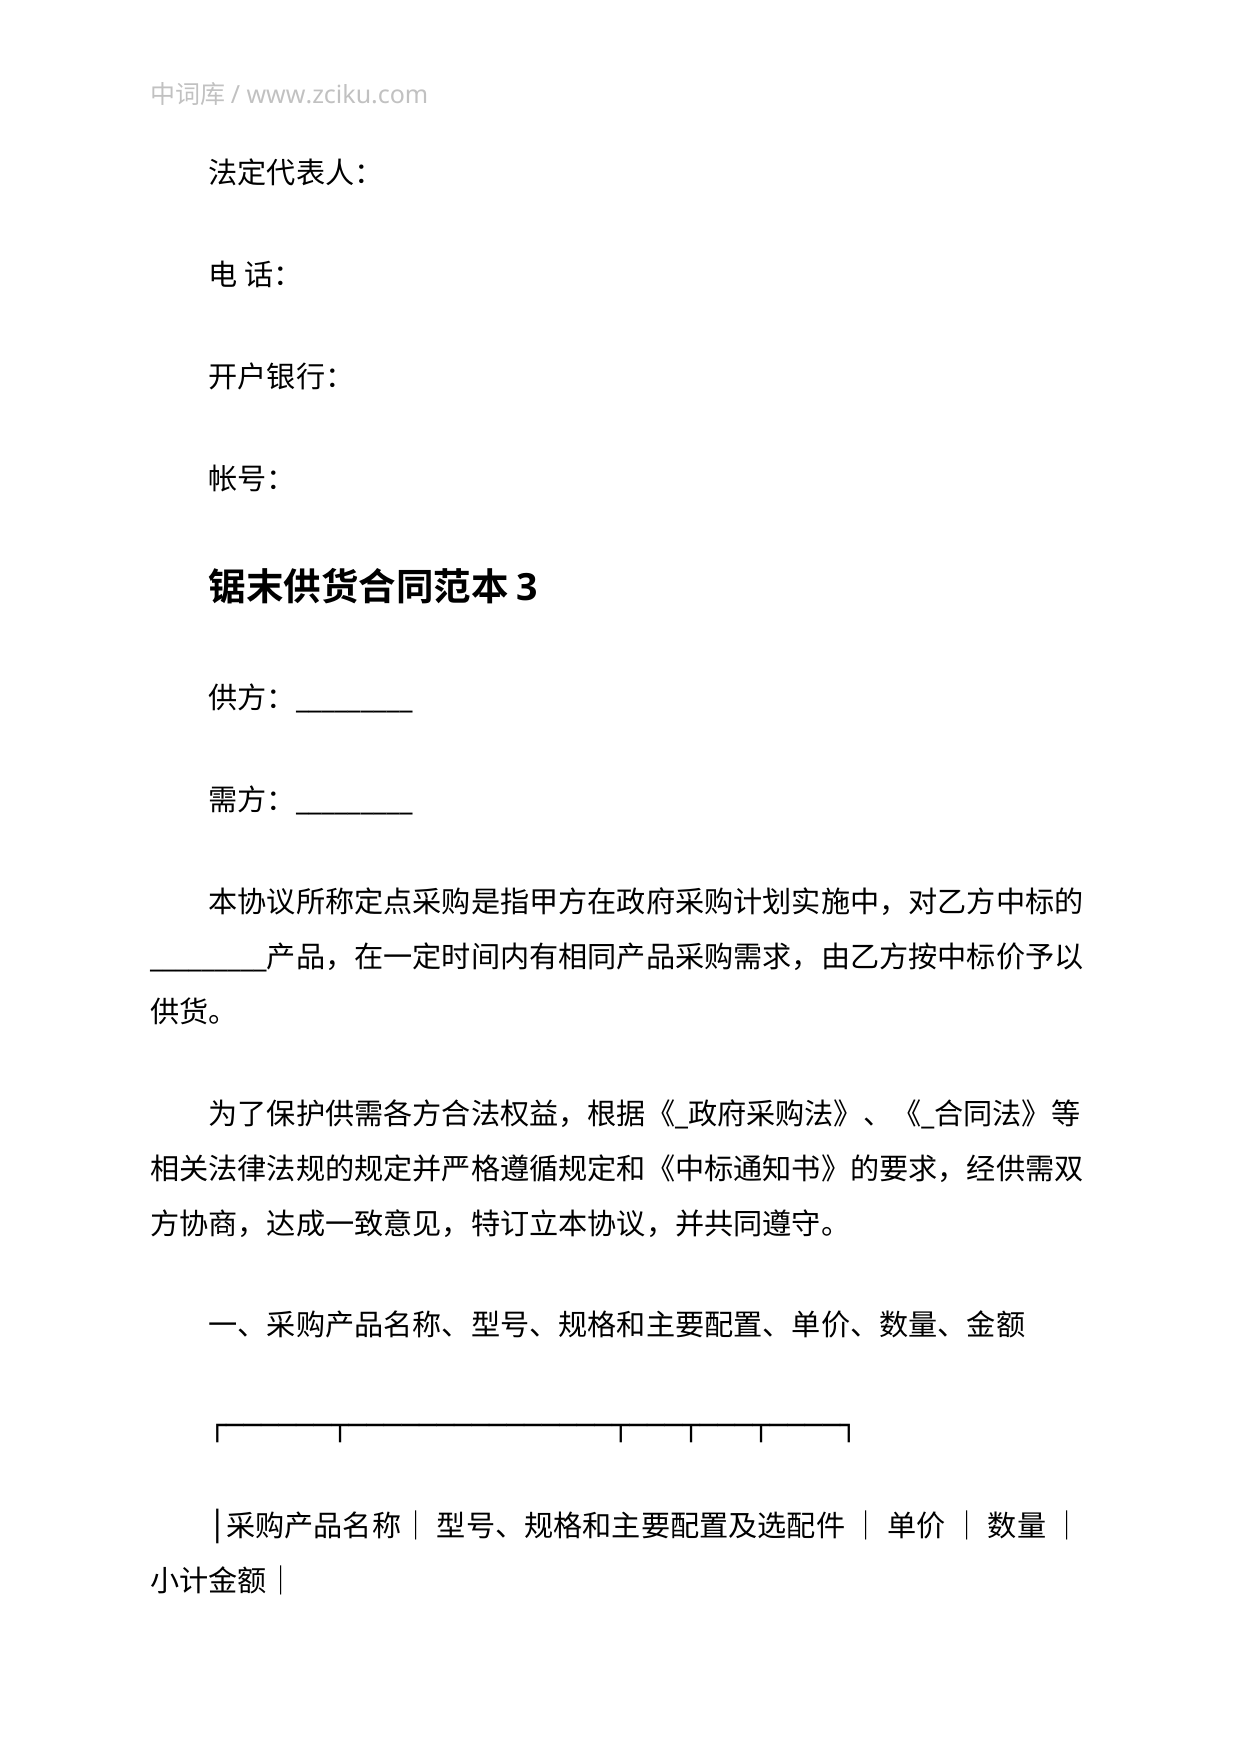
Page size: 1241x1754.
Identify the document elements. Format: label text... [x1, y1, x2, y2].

text ┌──────┬───────────────┬───┬───┬────┐ [150, 1404, 1090, 1443]
text 法定代表人： [150, 150, 1090, 192]
text 帐号： [150, 455, 1090, 498]
text 供方：_________ [150, 675, 1090, 717]
text 需方：_________ [150, 777, 1090, 819]
text 电 话： [150, 252, 1090, 294]
text 本协议所称定点采购是指甲方在政府采购计划实施中，对乙方中标的_________产品，在一定时间内有相同产品采购需求，由乙方按中标价予以供货。 [150, 879, 1090, 1031]
text 开户银行： [150, 353, 1090, 396]
text 为了保护供需各方合法权益，根据《_政府采购法》、《_合同法》等相关法律法规的规定并严格遵循规定和《中标通知书》的要求，经供需双方协商，达成一致意见，特订立本协议，并共同遵守。 [150, 1090, 1090, 1242]
text │采购产品名称│ 型号、规格和主要配置及选配件 │ 单价 │ 数量 │小计金额│ [150, 1502, 1090, 1599]
text 一、采购产品名称、型号、规格和主要配置、单价、数量、金额 [150, 1302, 1090, 1344]
text 锯末供货合同范本3 [150, 557, 1090, 612]
